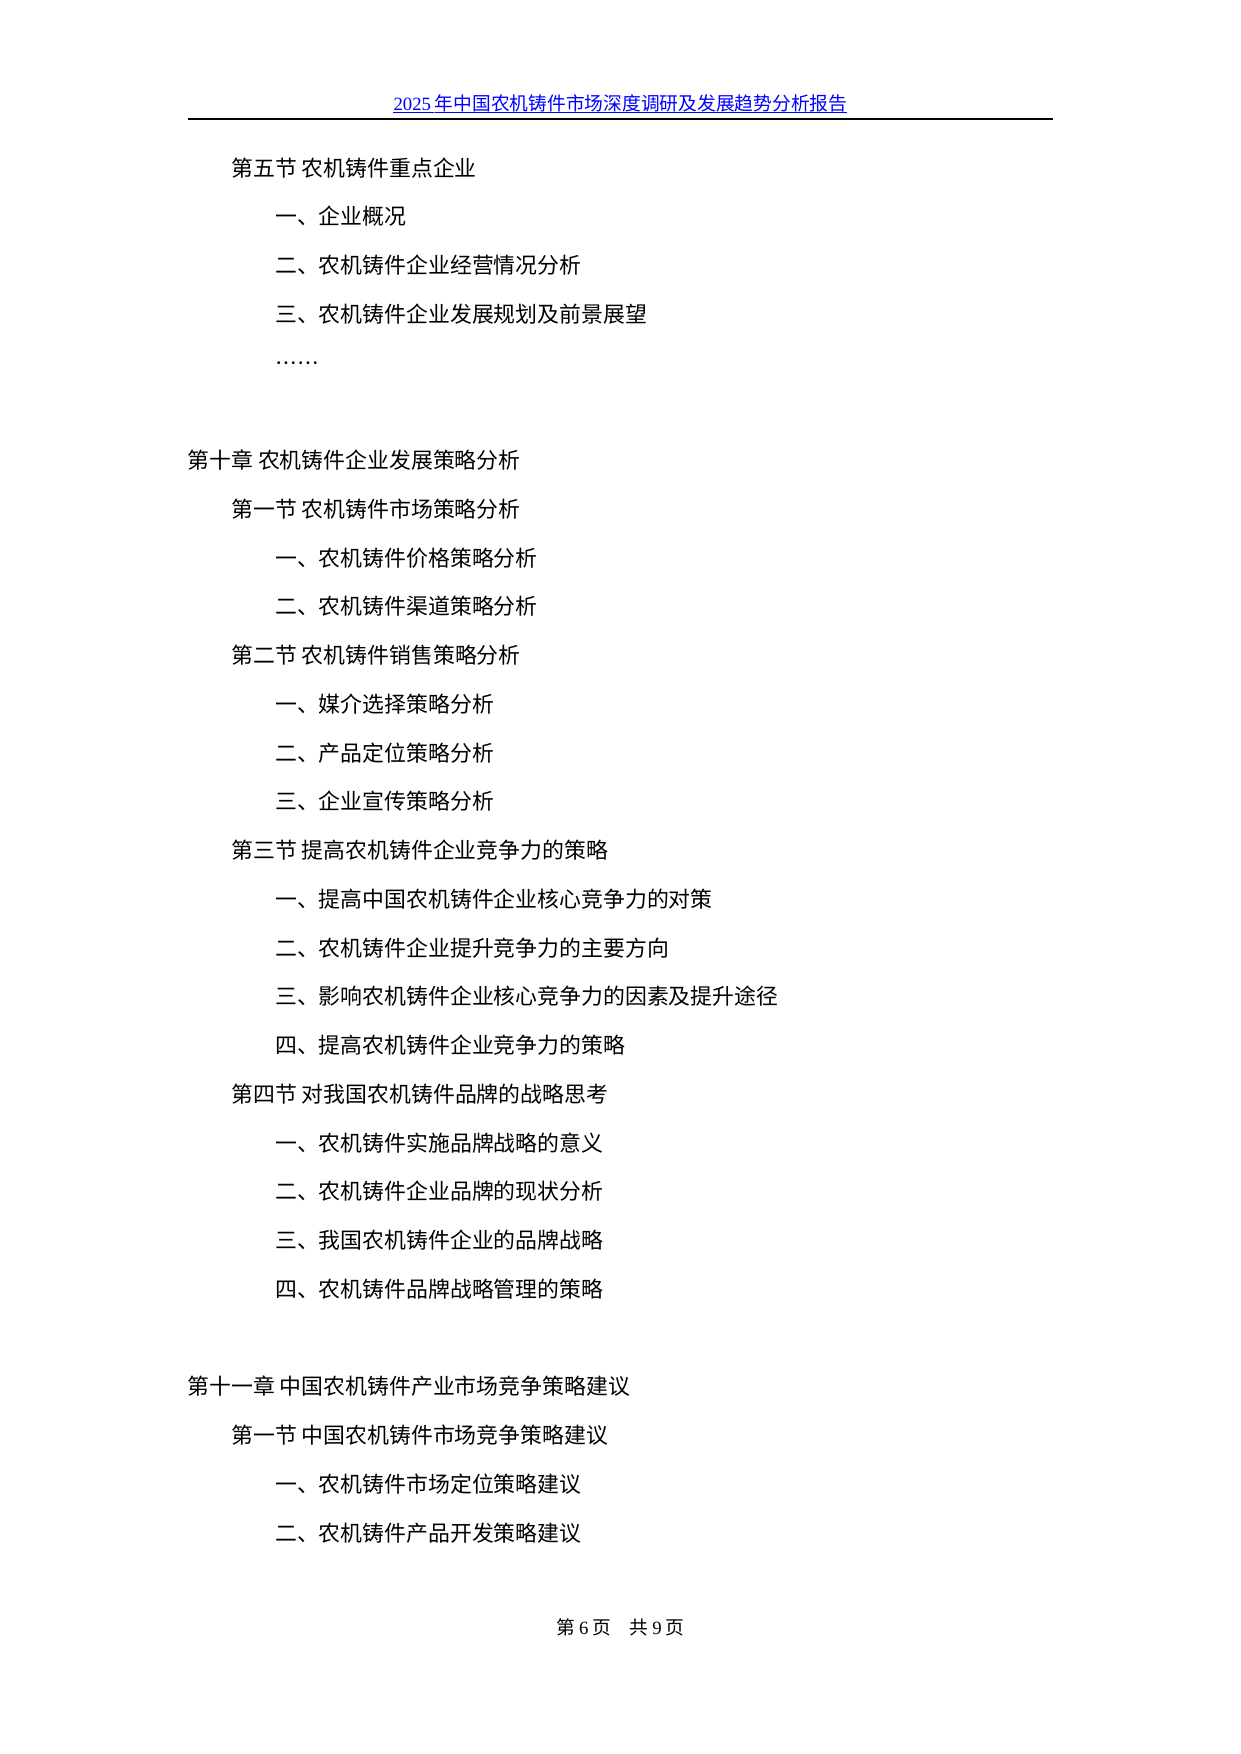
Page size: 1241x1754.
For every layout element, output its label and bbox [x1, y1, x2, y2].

text [187, 150, 1053, 1548]
